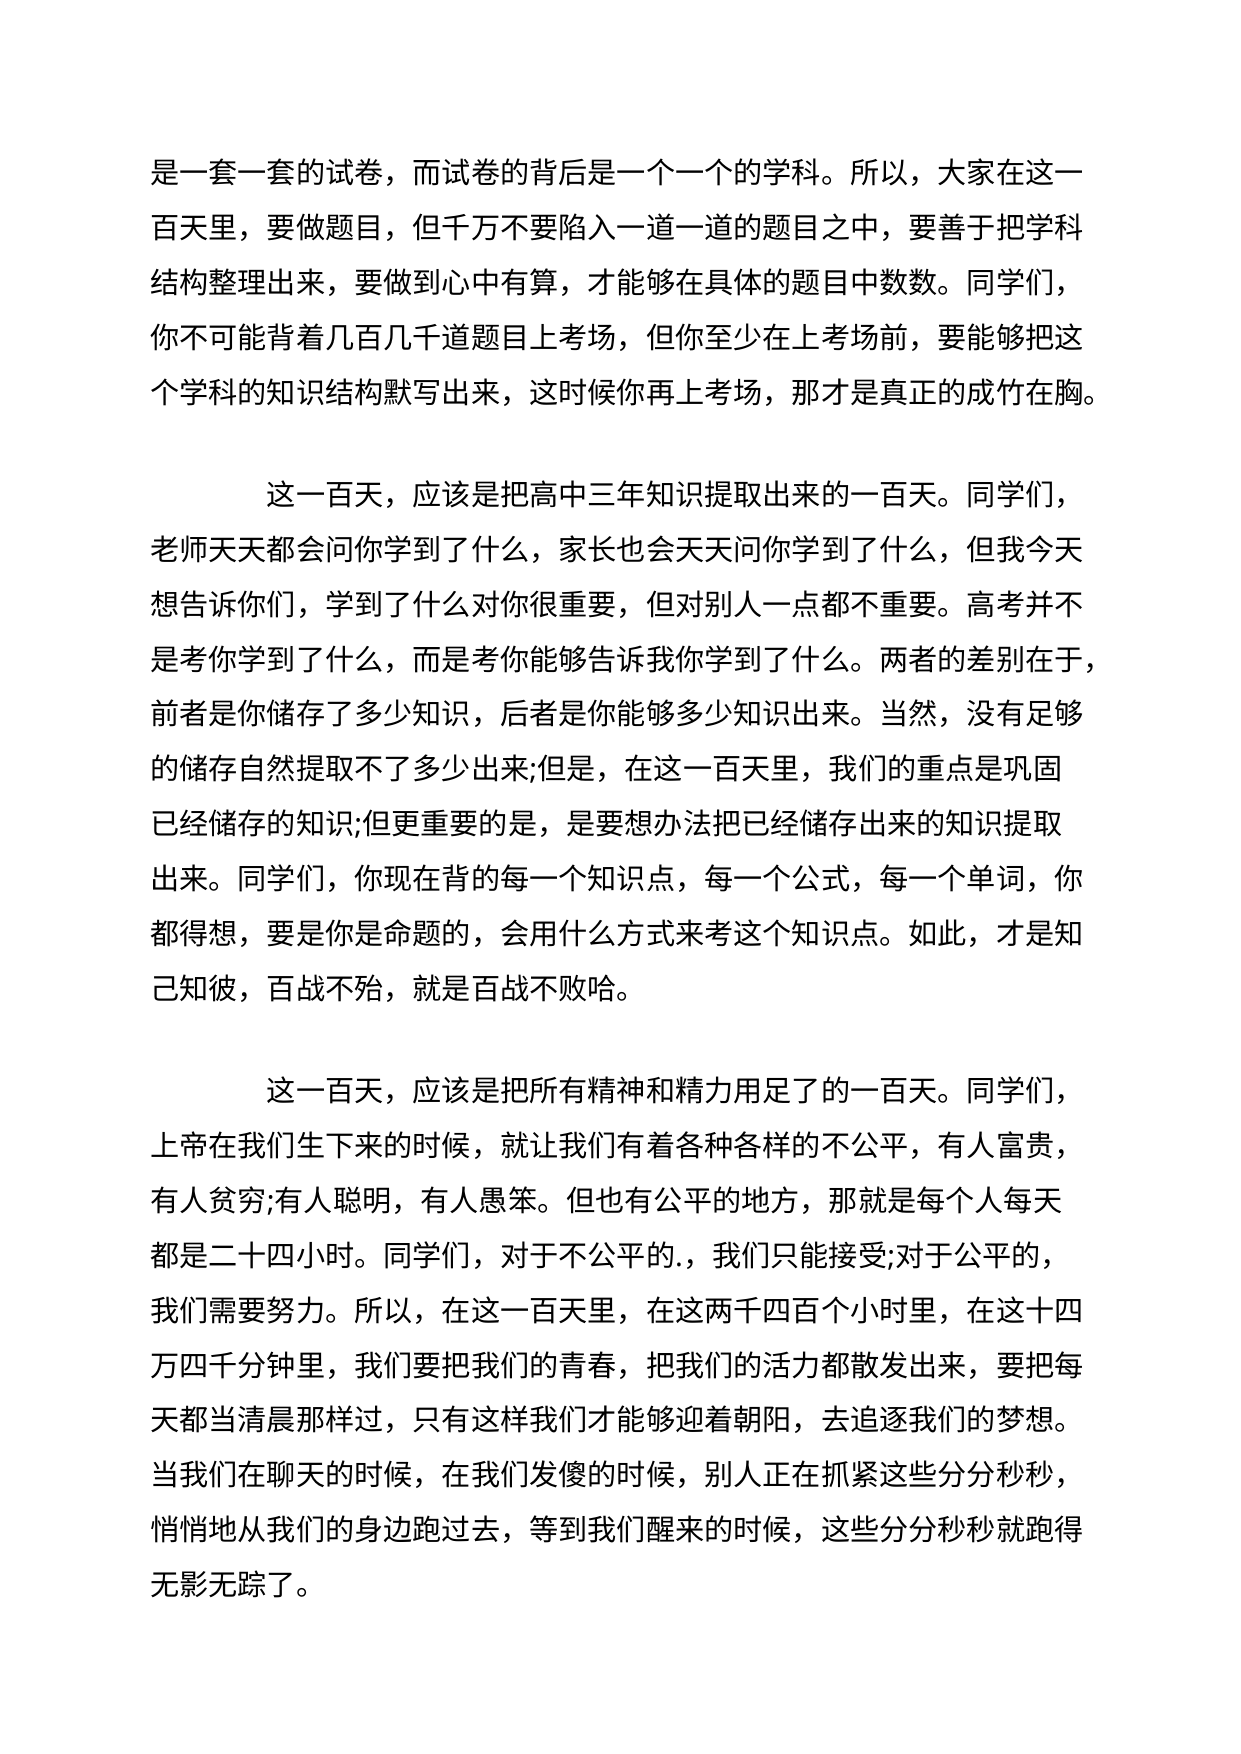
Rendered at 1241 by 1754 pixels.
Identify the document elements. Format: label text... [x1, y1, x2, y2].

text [150, 150, 1090, 412]
text 这一百天，应该是把高中三年知识提取出来的一百天。同学们，老师天天都会问你学到了什么，家长也会天天问你学到了什么，但我今天想告诉你们，学到了什么对你很重要，但对别人一点都不重要。高考并不是考你学到了什么，而是考你能够告诉我你学到了什么。两者的差别在于，前者是你储存了多少知识，后者是你能够多少知识出来。当然，没有足够的储存自然提取不了多少出来;但是，在这一百天里，我们的重点是巩固已经储存的知识;但更重要的是，是要想办法把已经储存出来的知识提取出来。同学们，你现在背的每一个知识点，每一个公式，每一个单词，你都得想，要是你是命题的，会用什么方式来考这个知识点。如此，才是知己知彼，百战不殆，就是百战不败哈。 [150, 471, 1090, 1008]
text 这一百天，应该是把所有精神和精力用足了的一百天。同学们，上帝在我们生下来的时候，就让我们有着各种各样的不公平，有人富贵，有人贫穷;有人聪明，有人愚笨。但也有公平的地方，那就是每个人每天都是二十四小时。同学们，对于不公平的.，我们只能接受;对于公平的，我们需要努力。所以，在这一百天里，在这两千四百个小时里，在这十四万四千分钟里，我们要把我们的青春，把我们的活力都散发出来，要把每天都当清晨那样过，只有这样我们才能够迎着朝阳，去追逐我们的梦想。当我们在聊天的时候，在我们发傻的时候，别人正在抓紧这些分分秒秒，悄悄地从我们的身边跑过去，等到我们醒来的时候，这些分分秒秒就跑得无影无踪了。 [150, 1067, 1090, 1604]
